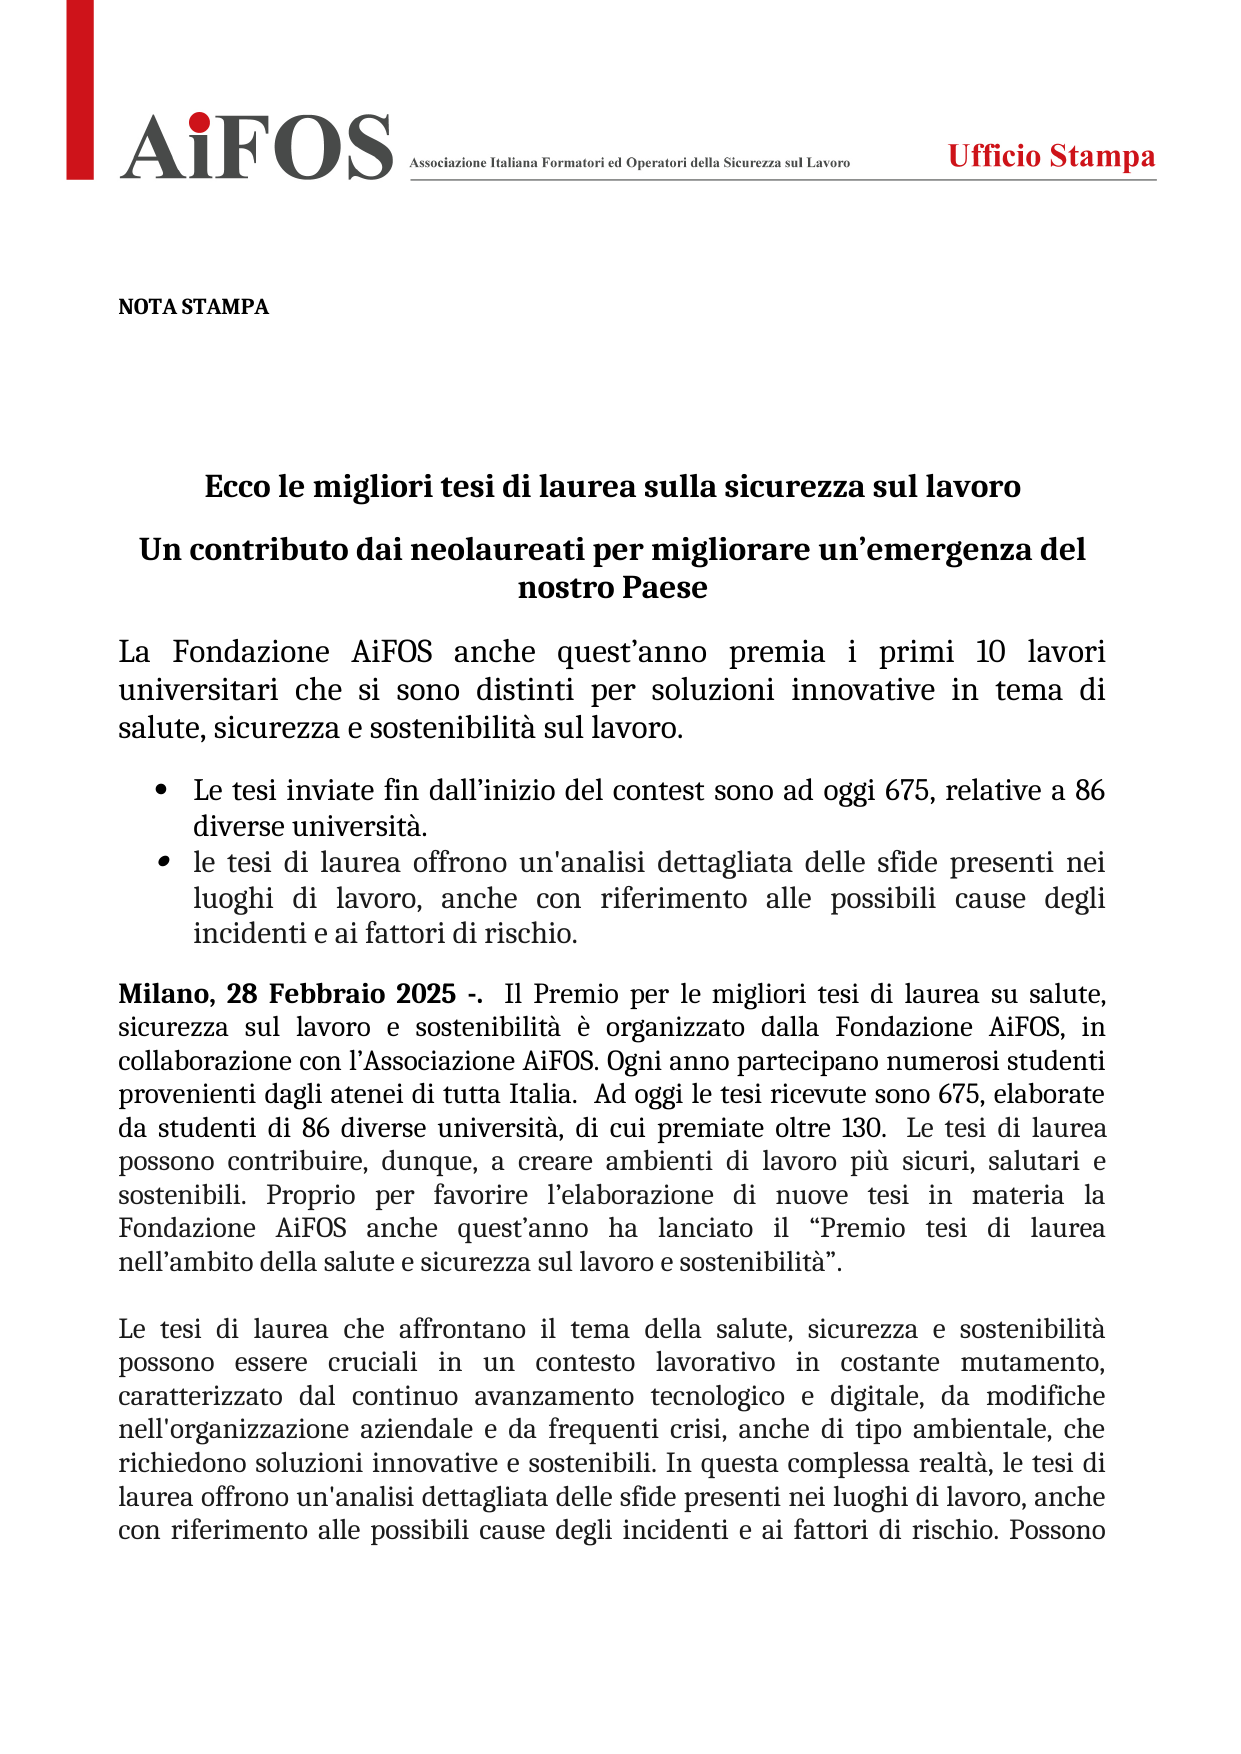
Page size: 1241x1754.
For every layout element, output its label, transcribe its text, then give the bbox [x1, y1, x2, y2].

list Le tesi inviate fin dall’inizio del contest sono ad oggi 675, relative a 86 diverse università. [156, 772, 1107, 844]
text Un contributo dai neolaureati per migliorare un’emergenza del nostro Paese [118, 530, 1107, 607]
list le tesi di laurea offrono un'analisi dettagliata delle sfide presenti nei luoghi di lavoro, anche con riferimento alle possibili cause degli incidenti e ai fattori di rischio. [156, 844, 1107, 952]
text Milano, 28 Febbraio 2025 -. Il Premio per le migliori tesi di laurea su salute, sicurezza sul lavoro e sostenibilità è organizzato dalla Fondazione AiFOS, in collaborazione con l’Associazione AiFOS. Ogni anno partecipano numerosi studenti provenienti dagli atenei di tutta Italia. Ad oggi le tesi ricevute sono 675, elaborate da studenti di 86 diverse università, di cui premiate oltre 130. Le tesi di laurea possono contribuire, dunque, a creare ambienti di lavoro più sicuri, salutari e sostenibili. Proprio per favorire l’elaborazione di nuove tesi in materia la Fondazione AiFOS anche quest’anno ha lanciato il “Premio tesi di laurea nell’ambito della salute e sicurezza sul lavoro e sostenibilità”. [118, 977, 1107, 1279]
text La Fondazione AiFOS anche quest’anno premia i primi 10 lavori universitari che si sono distinti per soluzioni innovative in tema di salute, sicurezza e sostenibilità sul lavoro. [118, 632, 1107, 747]
text Ecco le migliori tesi di laurea sulla sicurezza sul lavoro [118, 467, 1107, 505]
text NOTA STAMPA [118, 294, 1107, 320]
picture [0, 0, 1241, 210]
